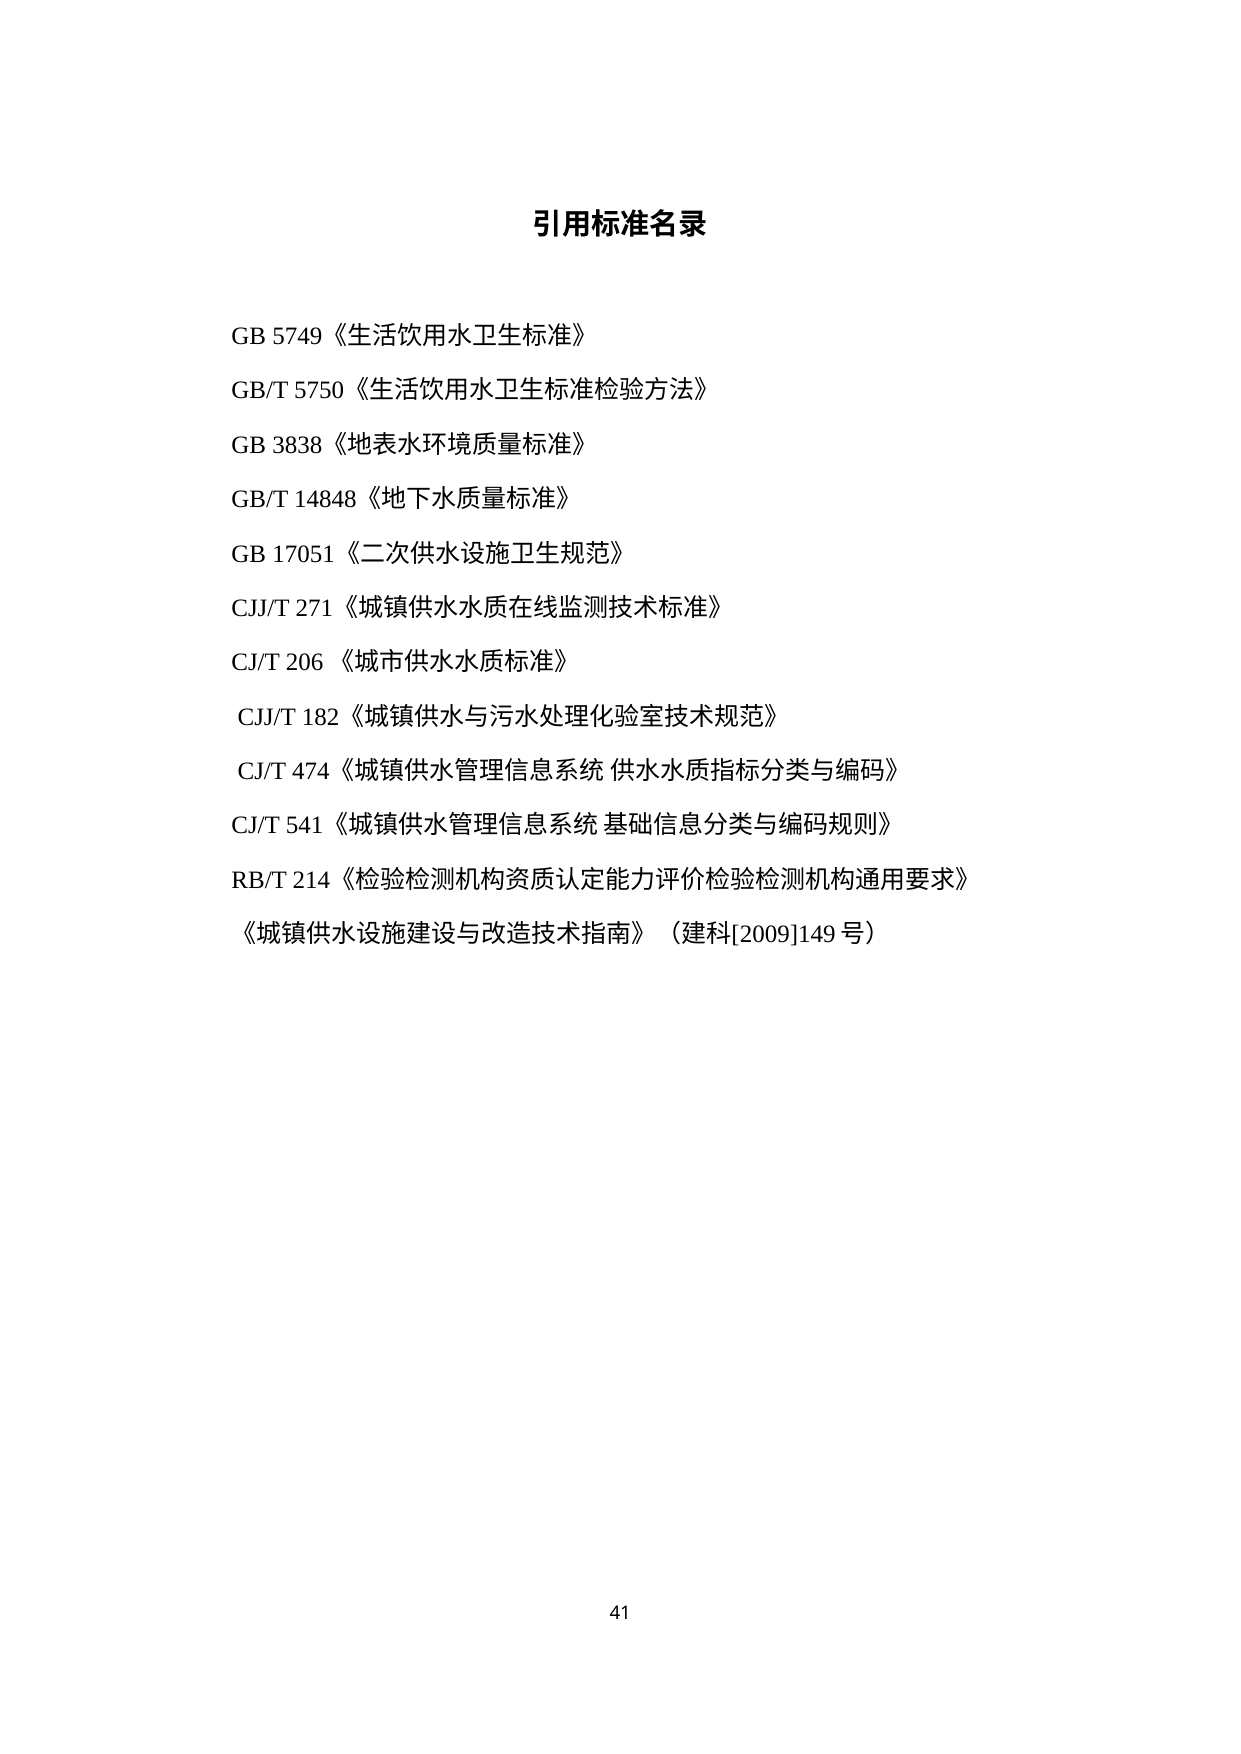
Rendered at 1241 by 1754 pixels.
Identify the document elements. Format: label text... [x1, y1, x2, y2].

text GB/T 5750《生活饮用水卫生标准检验方法》 [187, 370, 1053, 406]
text GB 5749《生活饮用水卫生标准》 [187, 316, 1053, 352]
text GB/T 14848《地下水质量标准》 [187, 479, 1053, 515]
text CJ/T 541《城镇供水管理信息系统 基础信息分类与编码规则》 [187, 805, 1053, 841]
text CJJ/T 271《城镇供水水质在线监测技术标准》 [187, 587, 1053, 624]
text GB 17051《二次供水设施卫生规范》 [187, 533, 1053, 569]
subtitle 引用标准名录 [187, 189, 1053, 254]
text CJ/T 474《城镇供水管理信息系统 供水水质指标分类与编码》 [187, 751, 1053, 787]
text CJ/T 206 《城市供水水质标准》 [187, 642, 1053, 678]
text 《城镇供水设施建设与改造技术指南》（建科[2009]149号） [187, 914, 1053, 950]
text RB/T 214《检验检测机构资质认定能力评价检验检测机构通用要求》 [187, 859, 1053, 896]
text GB 3838《地表水环境质量标准》 [187, 424, 1053, 461]
text CJJ/T 182《城镇供水与污水处理化验室技术规范》 [187, 696, 1053, 732]
